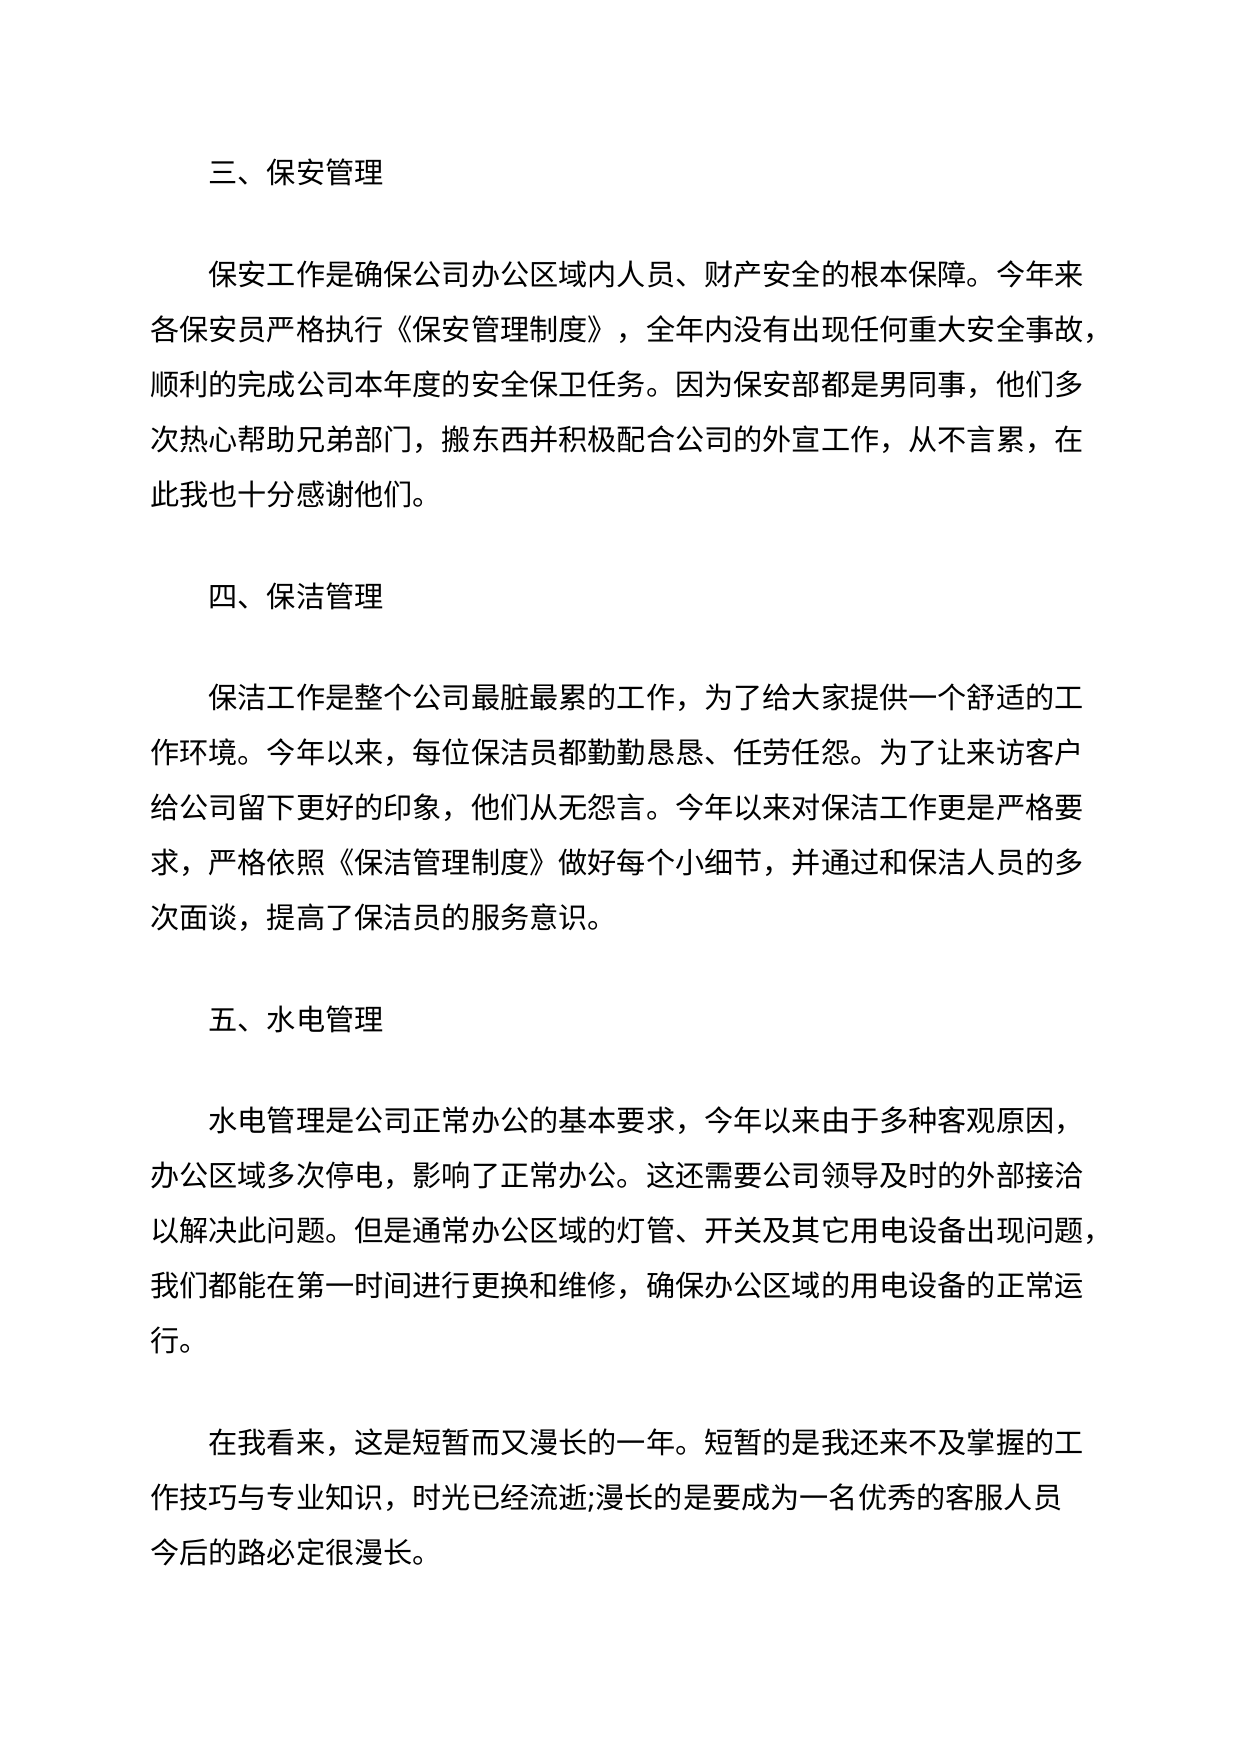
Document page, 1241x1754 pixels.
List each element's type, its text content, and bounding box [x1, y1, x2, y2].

text 在我看来，这是短暂而又漫长的一年。短暂的是我还来不及掌握的工作技巧与专业知识，时光已经流逝;漫长的是要成为一名优秀的客服人员今后的路必定很漫长。 [150, 1419, 1090, 1572]
text 水电管理是公司正常办公的基本要求，今年以来由于多种客观原因，办公区域多次停电，影响了正常办公。这还需要公司领导及时的外部接洽以解决此问题。但是通常办公区域的灯管、开关及其它用电设备出现问题，我们都能在第一时间进行更换和维修，确保办公区域的用电设备的正常运行。 [150, 1098, 1090, 1360]
text 保安工作是确保公司办公区域内人员、财产安全的根本保障。今年来各保安员严格执行《保安管理制度》，全年内没有出现任何重大安全事故，顺利的完成公司本年度的安全保卫任务。因为保安部都是男同事，他们多次热心帮助兄弟部门，搬东西并积极配合公司的外宣工作，从不言累，在此我也十分感谢他们。 [150, 252, 1090, 514]
text 四、保洁管理 [150, 573, 1090, 615]
text 三、保安管理 [150, 150, 1090, 192]
text 保洁工作是整个公司最脏最累的工作，为了给大家提供一个舒适的工作环境。今年以来，每位保洁员都勤勤恳恳、任劳任怨。为了让来访客户给公司留下更好的印象，他们从无怨言。今年以来对保洁工作更是严格要求，严格依照《保洁管理制度》做好每个小细节，并通过和保洁人员的多次面谈，提高了保洁员的服务意识。 [150, 675, 1090, 937]
text 五、水电管理 [150, 996, 1090, 1038]
